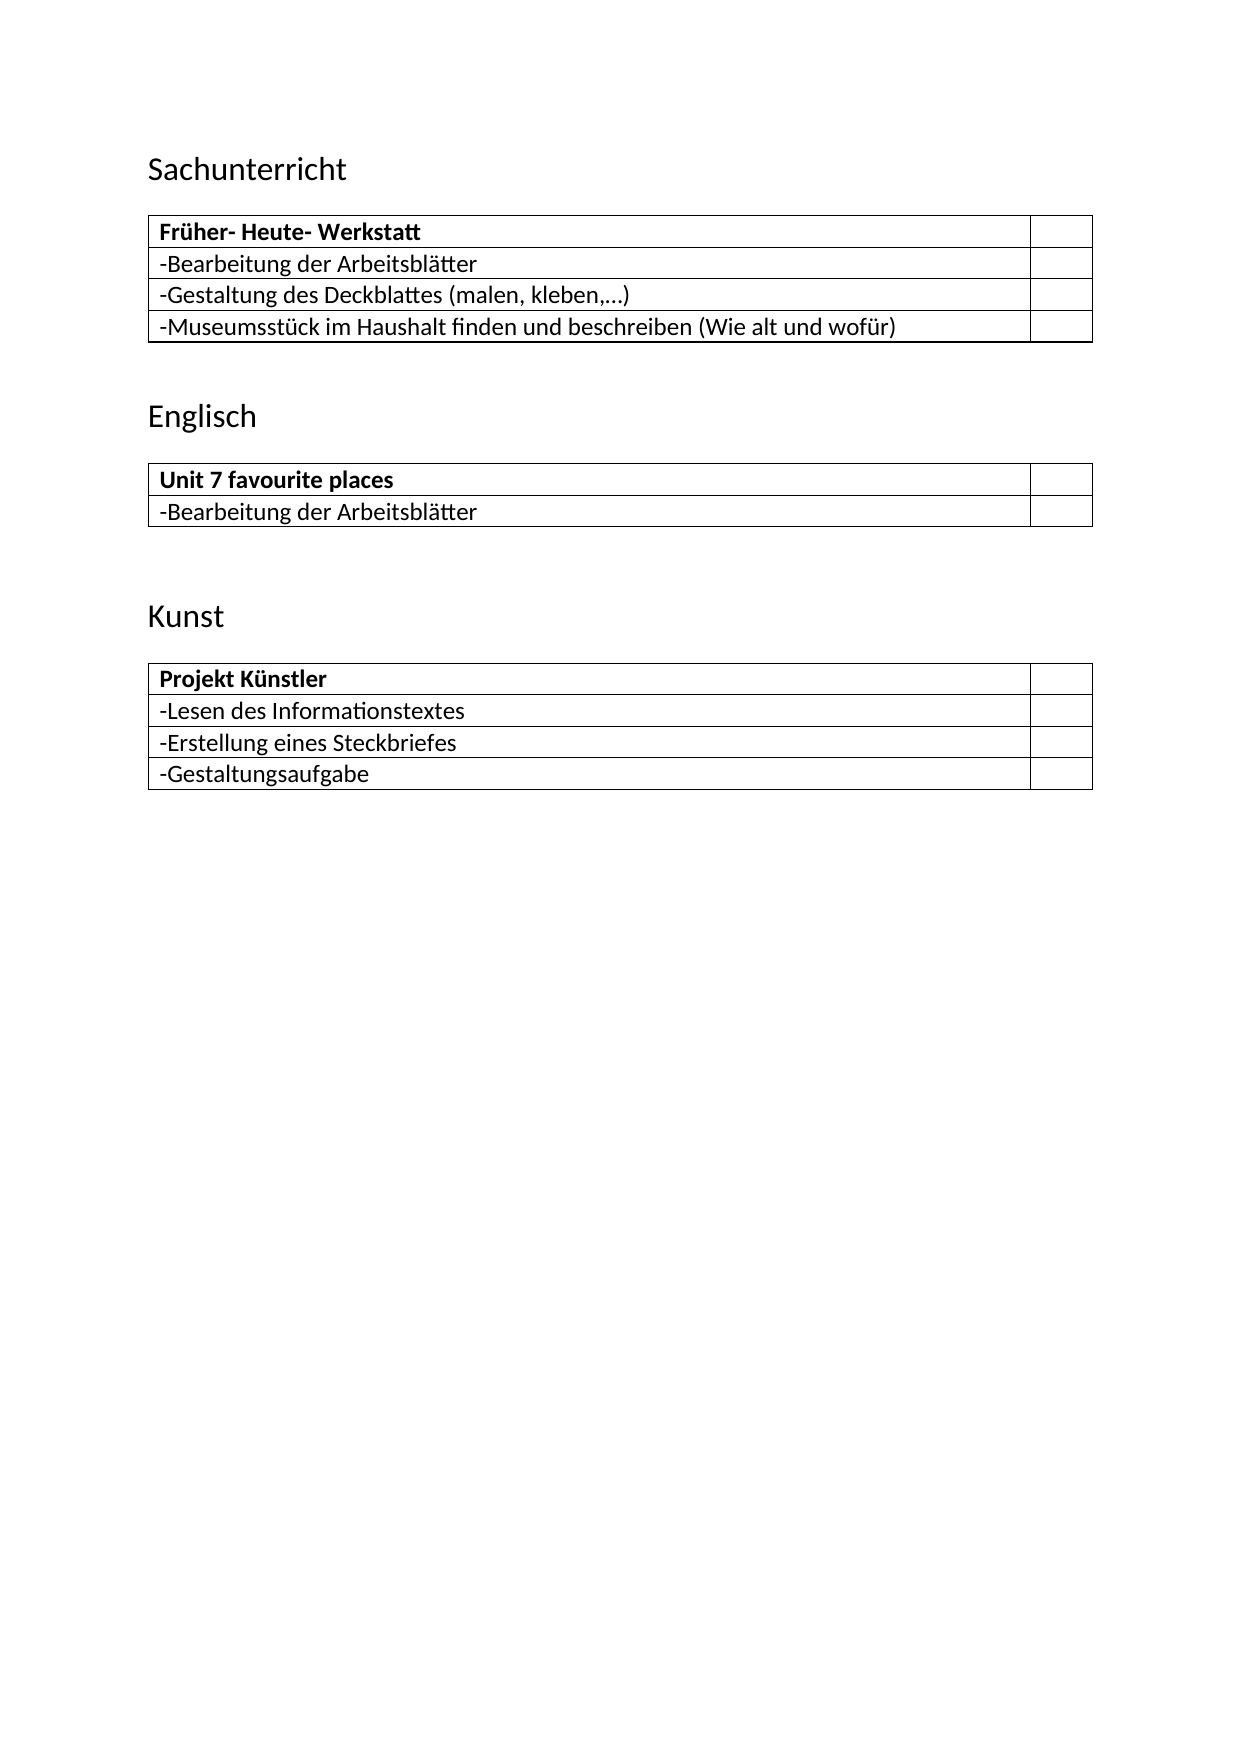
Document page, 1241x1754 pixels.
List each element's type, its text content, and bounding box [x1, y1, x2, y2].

table_cell -Lesen des Informationstextes [149, 695, 1030, 726]
table_header [1031, 216, 1092, 247]
table_header Projekt Künstler [149, 664, 1030, 694]
table_header [1031, 464, 1092, 495]
text Sachunterricht [148, 148, 1093, 188]
table_cell [1031, 727, 1092, 757]
table_cell [1031, 279, 1092, 310]
table_header Unit 7 favourite places [149, 464, 1030, 495]
table_cell -Gestaltungsaufgabe [149, 758, 1030, 789]
table_cell [1031, 311, 1092, 341]
table_cell -Bearbeitung der Arbeitsblätter [149, 496, 1030, 526]
table_cell [1031, 496, 1092, 526]
text Englisch [148, 396, 1093, 436]
table_cell [1031, 695, 1092, 726]
table_cell [1031, 248, 1092, 278]
text Kunst [148, 595, 1093, 636]
table_header [1031, 664, 1092, 694]
table_header Früher- Heute- Werkstatt [149, 216, 1030, 247]
table_cell -Erstellung eines Steckbriefes [149, 727, 1030, 757]
table_cell -Museumsstück im Haushalt finden und beschreiben (Wie alt und wofür) [149, 311, 1030, 341]
table_cell -Bearbeitung der Arbeitsblätter [149, 248, 1030, 278]
table_cell [1031, 758, 1092, 789]
table_cell -Gestaltung des Deckblattes (malen, kleben,…) [149, 279, 1030, 310]
